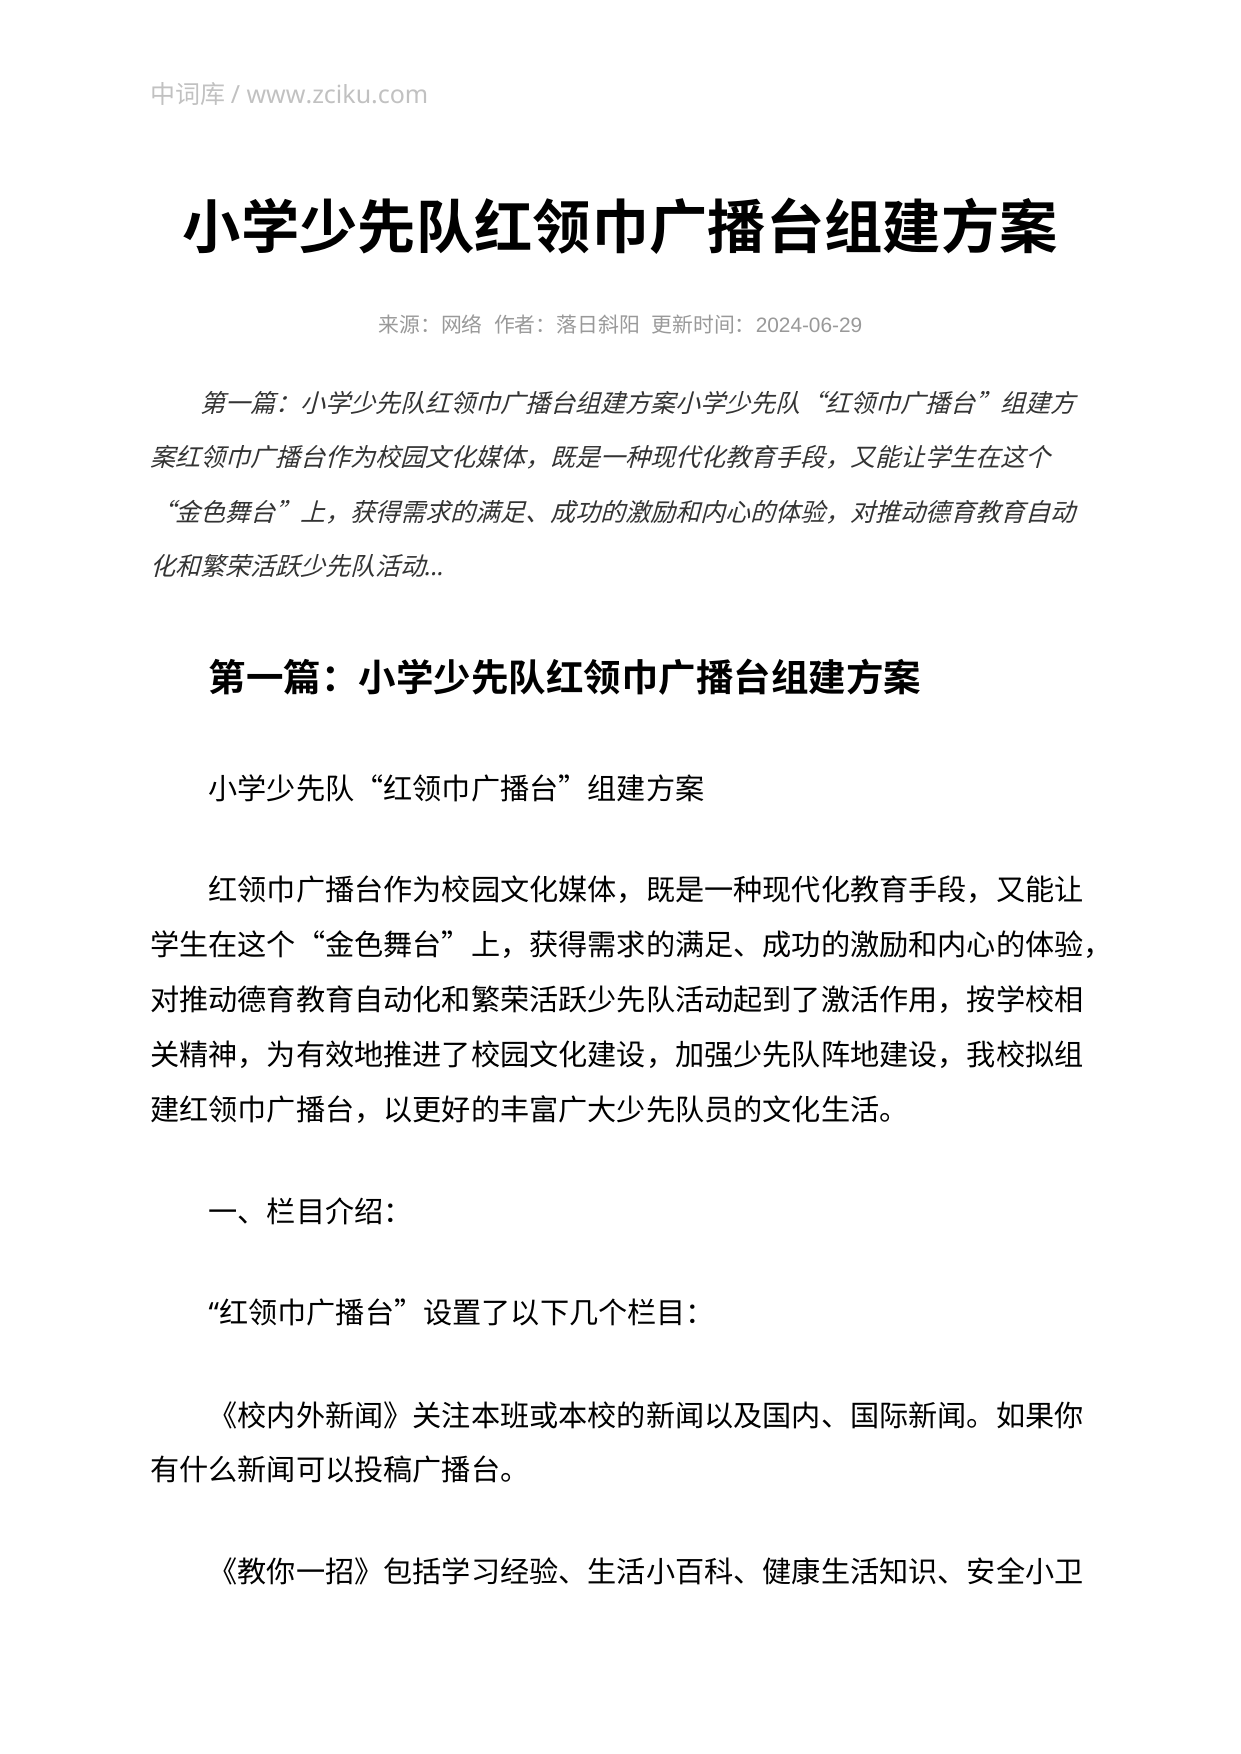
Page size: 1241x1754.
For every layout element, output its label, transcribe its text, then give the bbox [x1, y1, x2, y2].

text 一、栏目介绍： [150, 1188, 1090, 1231]
text 来源：网络 作者：落日斜阳 更新时间：2024-06-29 [150, 313, 1090, 337]
text “红领巾广播台”设置了以下几个栏目： [150, 1290, 1090, 1332]
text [150, 1549, 1090, 1591]
text 小学少先队“红领巾广播台”组建方案 [150, 765, 1090, 807]
text 红领巾广播台作为校园文化媒体，既是一种现代化教育手段，又能让学生在这个“金色舞台”上，获得需求的满足、成功的激励和内心的体验，对推动德育教育自动化和繁荣活跃少先队活动起到了激活作用，按学校相关精神，为有效地推进了校园文化建设，加强少先队阵地建设，我校拟组建红领巾广播台，以更好的丰富广大少先队员的文化生活。 [150, 867, 1090, 1129]
subtitle 小学少先队红领巾广播台组建方案 [150, 181, 1090, 266]
text 第一篇：小学少先队红领巾广播台组建方案 [150, 648, 1090, 702]
text 第一篇：小学少先队红领巾广播台组建方案小学少先队“红领巾广播台”组建方案红领巾广播台作为校园文化媒体，既是一种现代化教育手段，又能让学生在这个“金色舞台”上，获得需求的满足、成功的激励和内心的体验，对推动德育教育自动化和繁荣活跃少先队活动... [150, 383, 1090, 583]
text 《校内外新闻》关注本班或本校的新闻以及国内、国际新闻。如果你有什么新闻可以投稿广播台。 [150, 1392, 1090, 1489]
